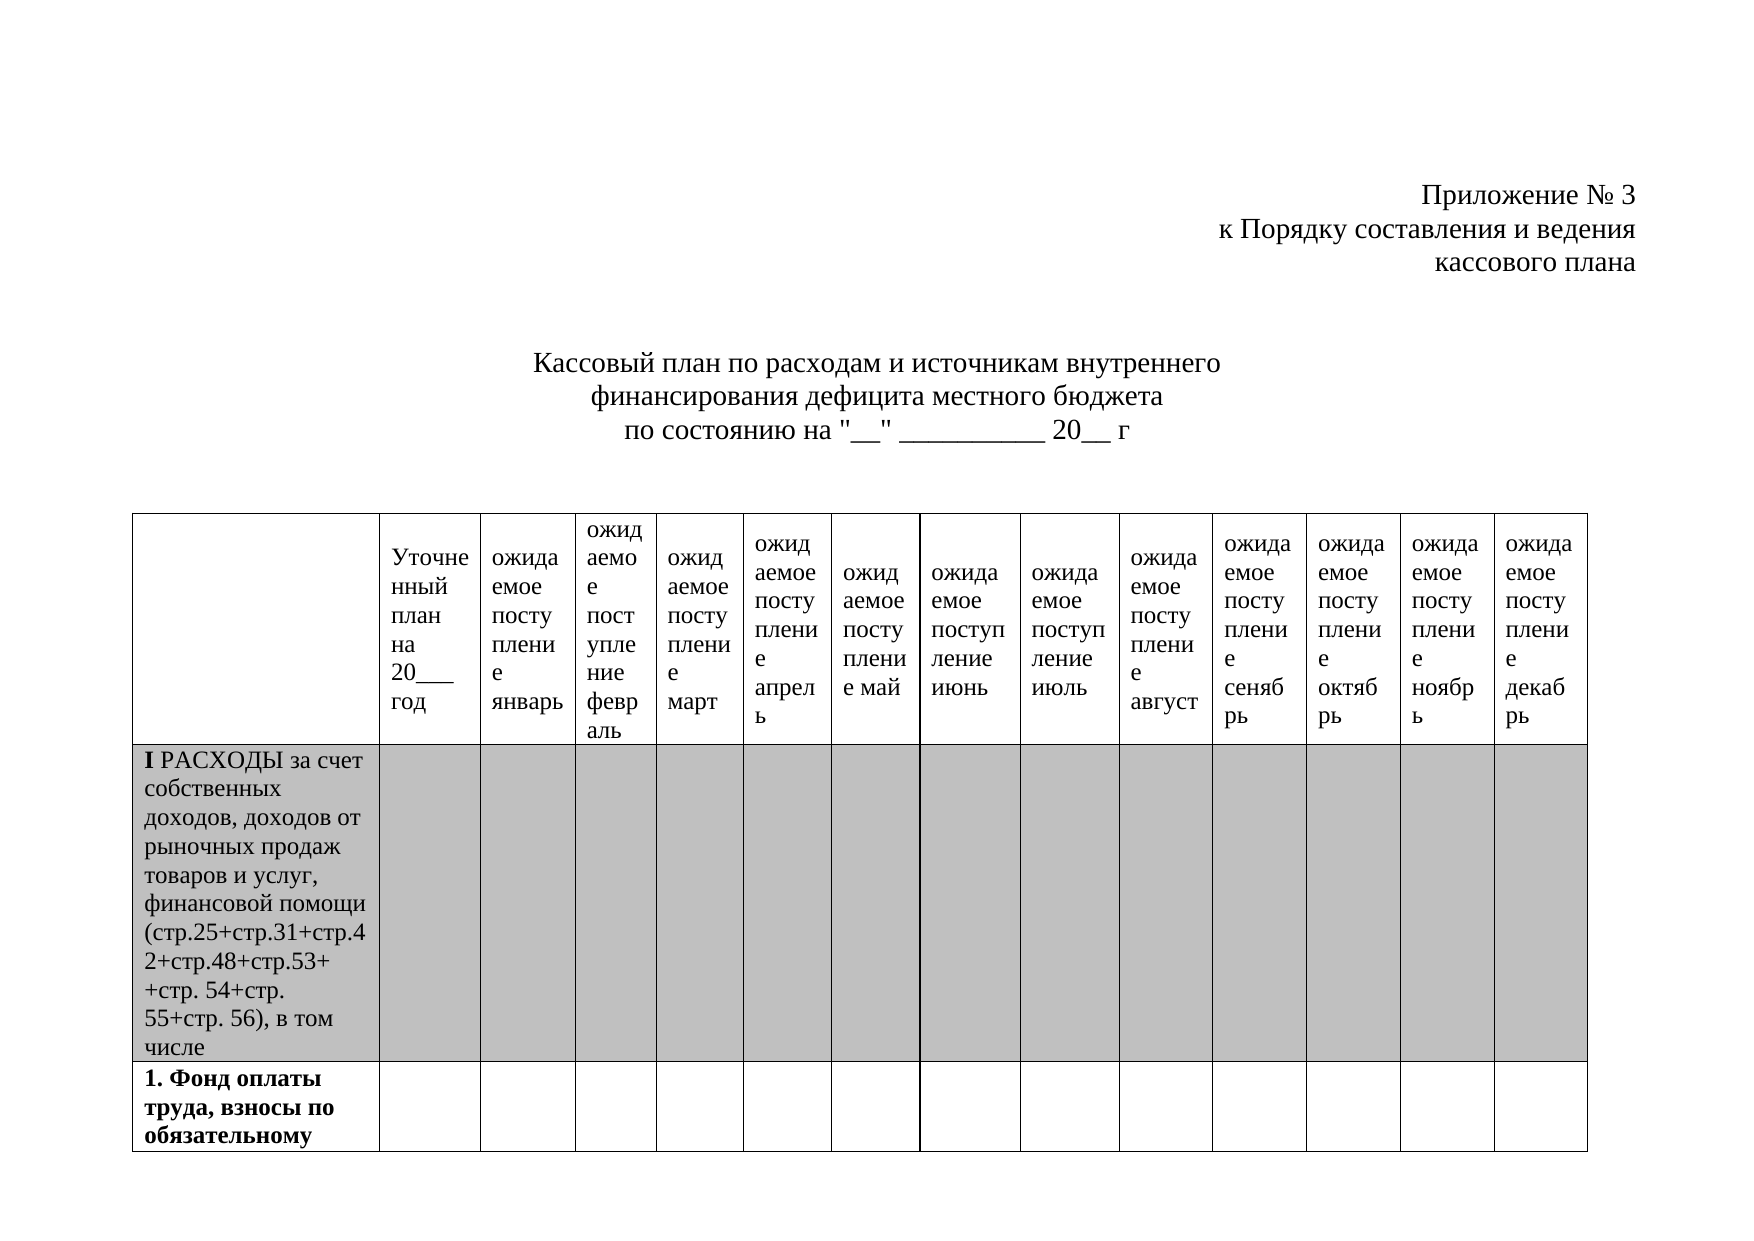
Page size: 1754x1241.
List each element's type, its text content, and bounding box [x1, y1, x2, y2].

table_cell [832, 745, 919, 1061]
table_cell [1021, 1062, 1119, 1151]
table_header Уточненный план на 20___ год [380, 514, 480, 744]
table_cell [921, 1062, 1020, 1151]
table_header ожидаемое поступление сенябрь [1213, 514, 1306, 744]
table_cell [380, 745, 480, 1061]
table_cell [921, 745, 1020, 1061]
table_cell [657, 1062, 743, 1151]
table_header ожидаемое поступление апрель [744, 514, 831, 744]
table_header ожидаемое поступление июль [1021, 514, 1119, 744]
text по состоянию на "__" __________ 20__ г [118, 412, 1636, 446]
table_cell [133, 1062, 379, 1151]
table_cell [576, 745, 656, 1061]
table_header ожидаемое поступление октябрь [1307, 514, 1400, 744]
table_cell [1021, 745, 1119, 1061]
table_cell [657, 745, 743, 1061]
table_cell [1120, 1062, 1212, 1151]
text финансирования дефицита местного бюджета [118, 378, 1636, 412]
table_cell [481, 745, 575, 1061]
table_cell [1213, 1062, 1306, 1151]
table_header [133, 514, 379, 744]
table_cell [1495, 745, 1587, 1061]
table_header ожидаемое поступление ноябрь [1401, 514, 1494, 744]
text Кассовый план по расходам и источникам внутреннего [118, 345, 1636, 378]
text к Порядку составления и ведения [118, 211, 1636, 244]
table_cell [1401, 1062, 1494, 1151]
table_header ожидаемое поступление март [657, 514, 743, 744]
table_header ожидаемое поступление январь [481, 514, 575, 744]
table_cell [1495, 1062, 1587, 1151]
table_cell [1401, 745, 1494, 1061]
table_cell I РАСХОДЫ за счет собственных доходов, доходов от рыночных продаж товаров и услуг, финансовой помощи (стр.25+стр.31+стр.42+стр.48+стр.53+ +стр. 54+стр. 55+стр. 56), в том числе [133, 745, 379, 1061]
table_cell [481, 1062, 575, 1151]
table_header ожидаемое поступление август [1120, 514, 1212, 744]
table_cell [576, 1062, 656, 1151]
table_header ожидаемое поступление май [832, 514, 919, 744]
table_cell [1307, 1062, 1400, 1151]
table_cell [832, 1062, 919, 1151]
table_header ожидаемое поступление декабрь [1495, 514, 1587, 744]
table_cell [1120, 745, 1212, 1061]
table_cell [744, 1062, 831, 1151]
text Приложение № 3 [118, 177, 1636, 211]
text кассового плана [118, 244, 1636, 278]
table_header ожидаемое поступление июнь [921, 514, 1020, 744]
table_header ожидаемое поступление февраль [576, 514, 656, 744]
table_cell [744, 745, 831, 1061]
table_cell [1213, 745, 1306, 1061]
table_cell [1307, 745, 1400, 1061]
table_cell [380, 1062, 480, 1151]
